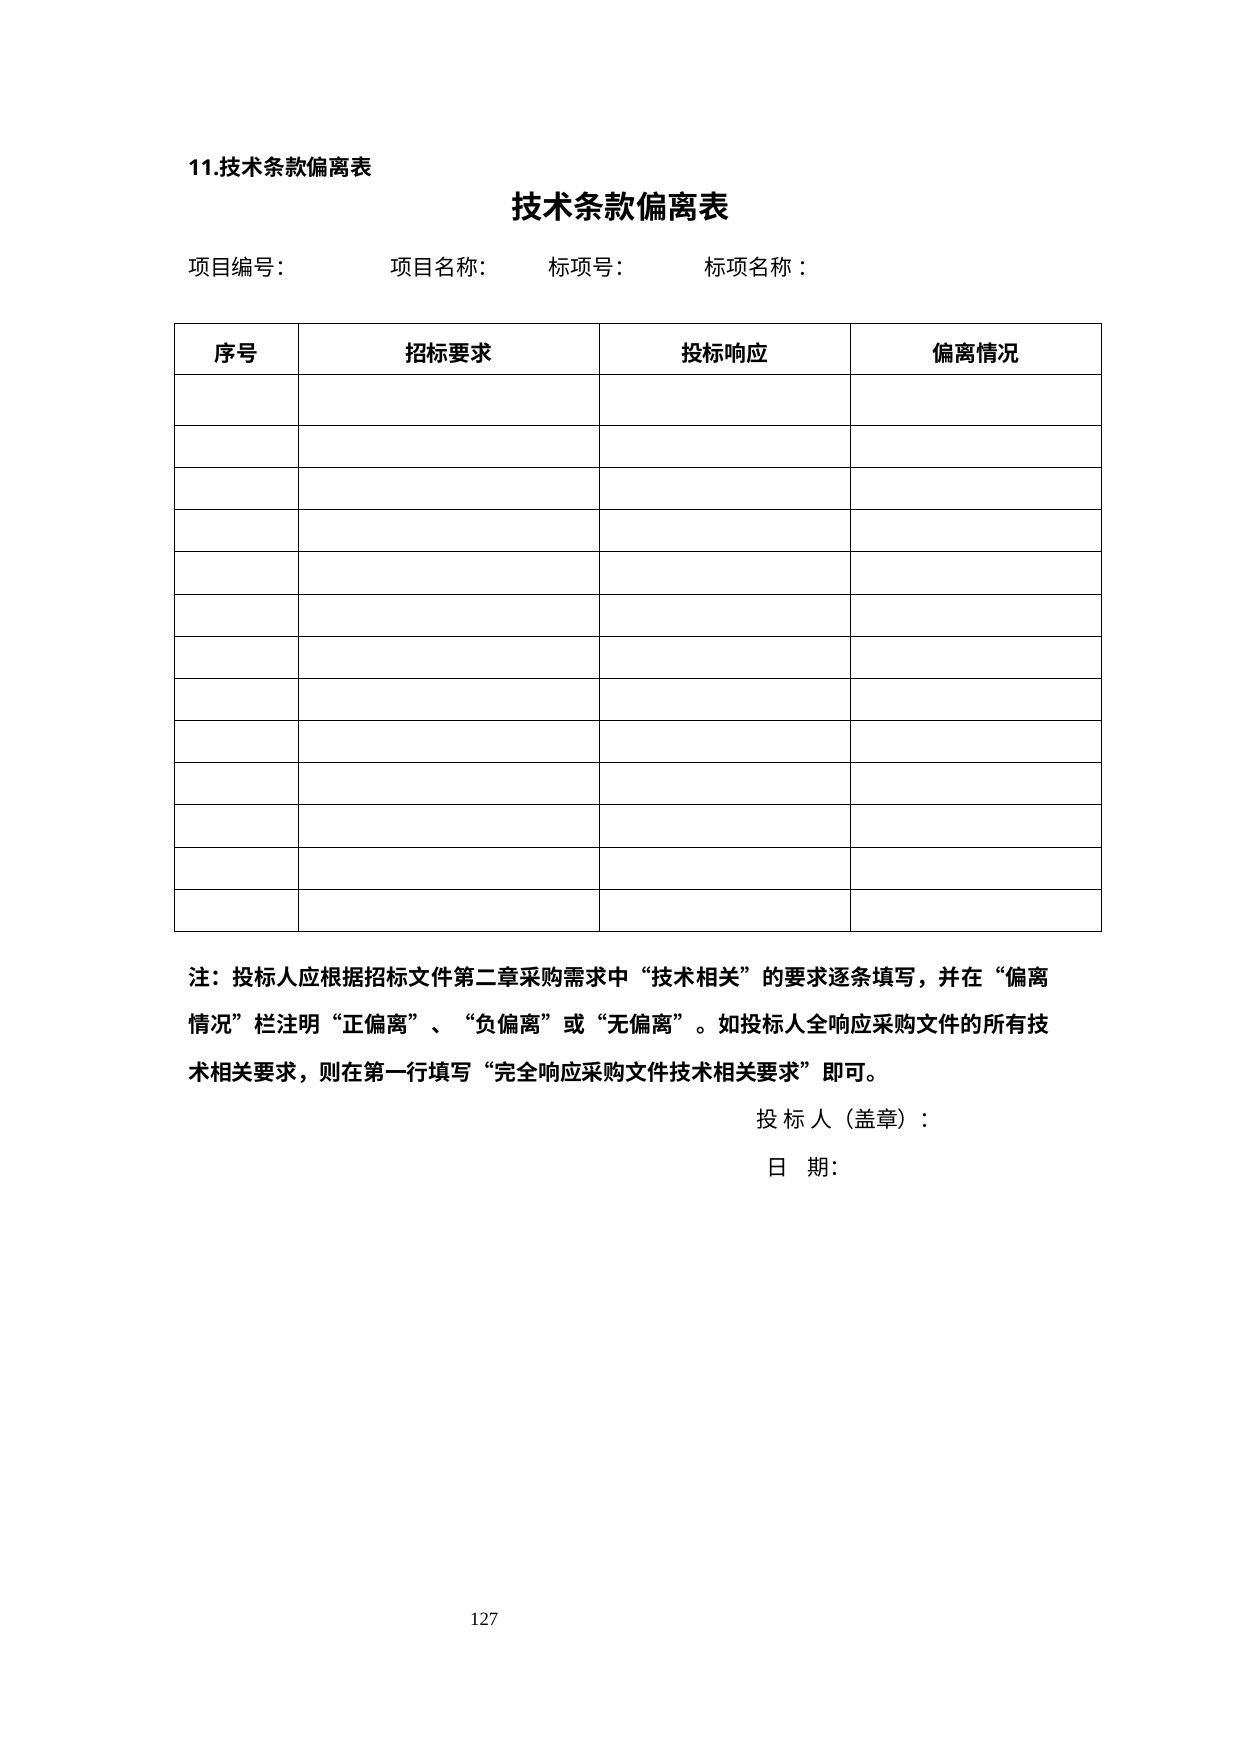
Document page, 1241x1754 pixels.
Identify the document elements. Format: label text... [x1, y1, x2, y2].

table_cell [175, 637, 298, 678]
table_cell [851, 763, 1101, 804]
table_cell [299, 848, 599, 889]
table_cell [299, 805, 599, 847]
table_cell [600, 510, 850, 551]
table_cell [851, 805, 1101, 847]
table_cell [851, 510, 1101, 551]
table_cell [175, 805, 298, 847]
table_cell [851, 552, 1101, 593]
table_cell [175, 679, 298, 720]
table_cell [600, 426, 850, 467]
text 项目编号： 项目名称： 标项号： 标项名称 ： [188, 249, 1052, 281]
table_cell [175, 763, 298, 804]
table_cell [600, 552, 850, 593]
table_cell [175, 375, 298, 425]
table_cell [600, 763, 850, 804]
text 投 标 人（盖章）： [188, 1102, 1052, 1134]
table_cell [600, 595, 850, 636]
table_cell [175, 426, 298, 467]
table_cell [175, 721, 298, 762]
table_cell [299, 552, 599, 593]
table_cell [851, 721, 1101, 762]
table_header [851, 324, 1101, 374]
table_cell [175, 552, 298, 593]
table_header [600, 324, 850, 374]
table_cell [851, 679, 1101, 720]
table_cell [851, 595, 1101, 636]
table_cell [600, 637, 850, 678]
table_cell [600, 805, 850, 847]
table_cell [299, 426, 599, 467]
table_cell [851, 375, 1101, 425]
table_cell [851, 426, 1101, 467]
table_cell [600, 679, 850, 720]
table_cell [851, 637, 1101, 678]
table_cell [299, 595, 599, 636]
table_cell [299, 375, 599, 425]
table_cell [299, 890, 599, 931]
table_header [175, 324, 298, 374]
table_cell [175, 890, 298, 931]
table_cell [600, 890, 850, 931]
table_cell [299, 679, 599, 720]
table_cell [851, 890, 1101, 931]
text 日 期： [188, 1150, 1052, 1182]
text 11.技术条款偏离表 [188, 150, 1052, 182]
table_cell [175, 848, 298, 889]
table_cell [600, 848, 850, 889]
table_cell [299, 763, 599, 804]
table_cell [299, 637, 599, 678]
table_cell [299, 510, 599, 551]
text 技术条款偏离表 [188, 182, 1052, 227]
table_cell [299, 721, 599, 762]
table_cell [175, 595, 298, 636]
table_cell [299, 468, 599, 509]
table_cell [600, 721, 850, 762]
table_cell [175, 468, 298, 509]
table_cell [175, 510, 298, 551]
text 注：投标人应根据招标文件第二章采购需求中“技术相关”的要求逐条填写，并在“偏离情况”栏注明“正偏离”、“负偏离”或“无偏离”。如投标人全响应采购文件的所有技术相关要求，则在第一行填写“完全响应采购文件技术相关要求”即可。 [188, 932, 1052, 1087]
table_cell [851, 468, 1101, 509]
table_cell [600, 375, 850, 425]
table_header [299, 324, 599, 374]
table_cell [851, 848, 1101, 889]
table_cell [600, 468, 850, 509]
